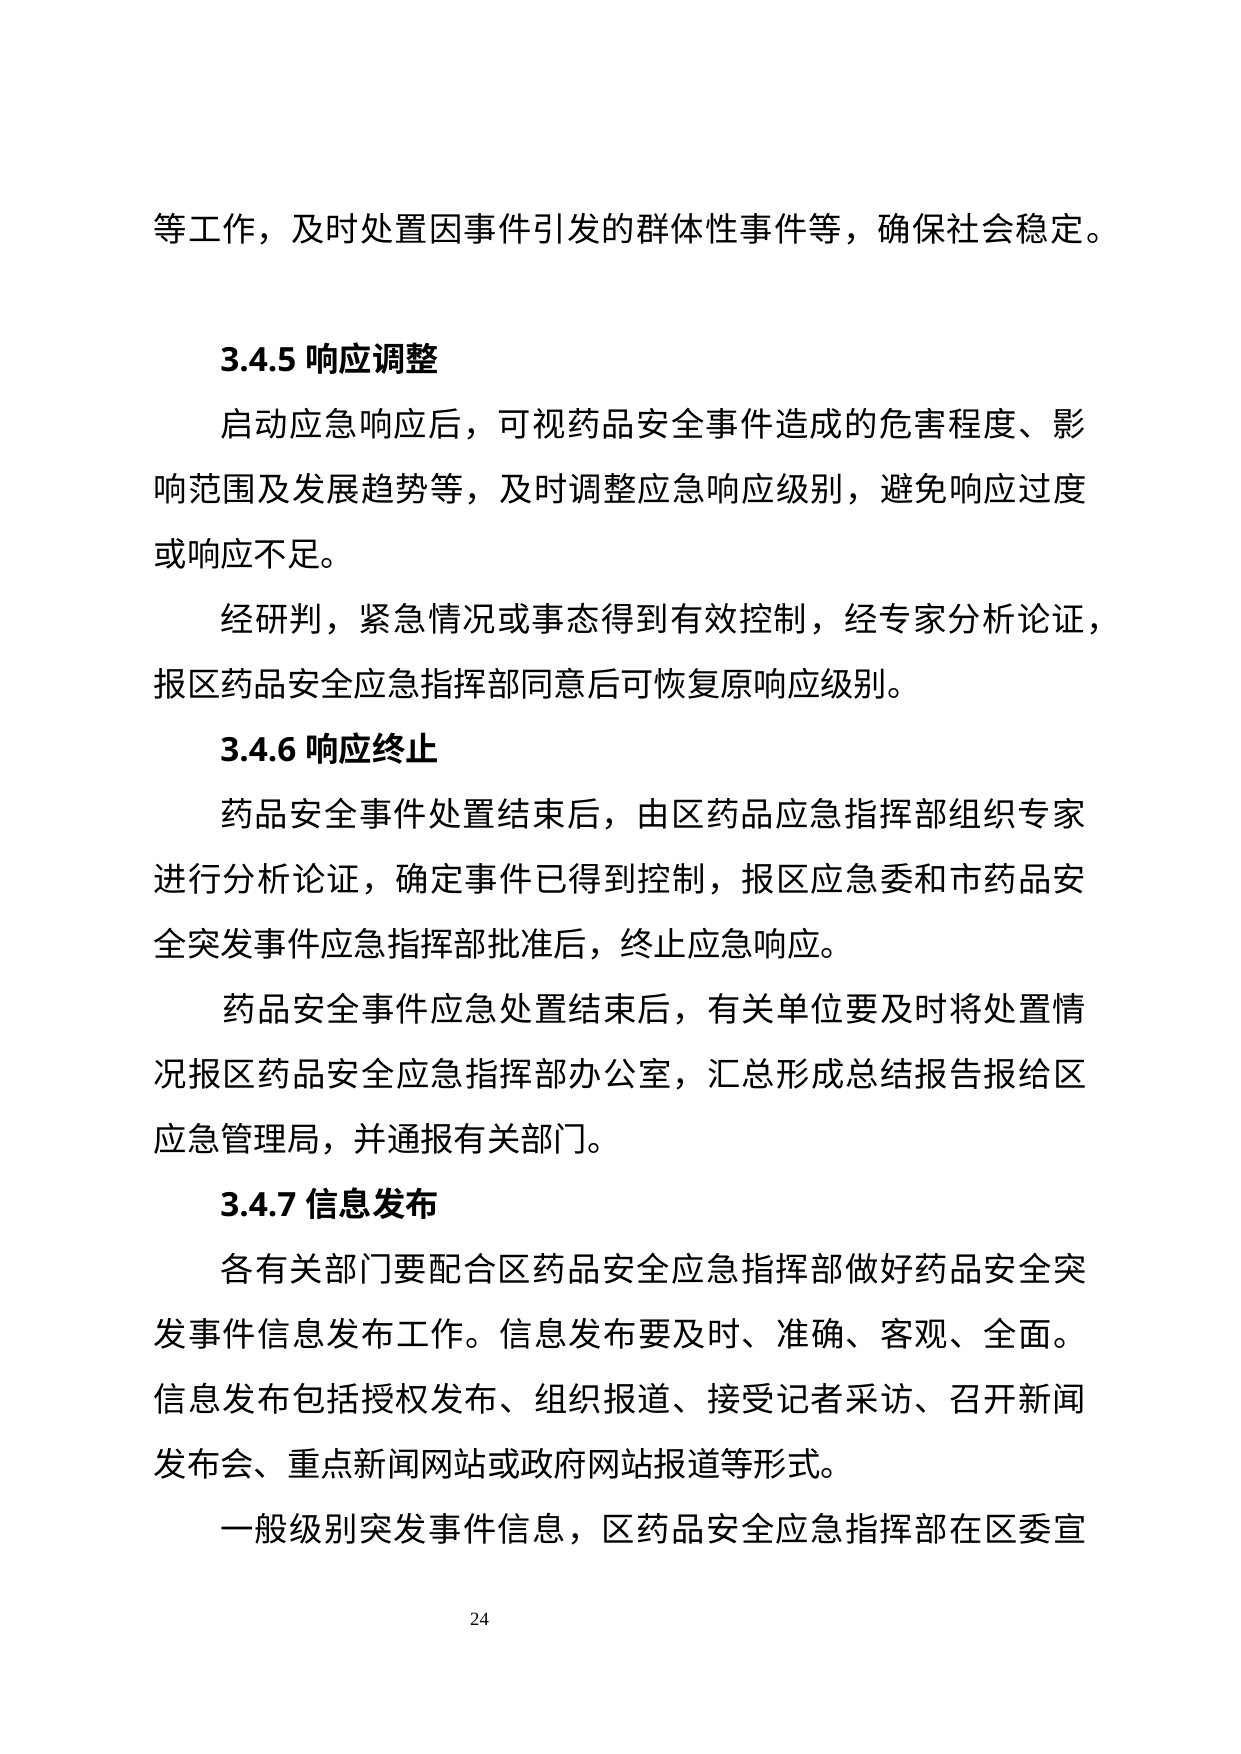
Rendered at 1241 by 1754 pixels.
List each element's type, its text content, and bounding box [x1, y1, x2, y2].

text 药品安全事件处置结束后，由区药品应急指挥部组织专家进行分析论证，确定事件已得到控制，报区应急委和市药品安全突发事件应急指挥部批准后，终止应急响应。 [153, 779, 1087, 974]
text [153, 194, 1087, 324]
text 经研判，紧急情况或事态得到有效控制，经专家分析论证，报区药品安全应急指挥部同意后可恢复原响应级别。 [153, 584, 1087, 714]
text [153, 1494, 1087, 1559]
text 3.4.5 响应调整 [153, 324, 1087, 389]
text 3.4.6 响应终止 [153, 714, 1087, 779]
text 各有关部门要配合区药品安全应急指挥部做好药品安全突发事件信息发布工作。信息发布要及时、准确、客观、全面。信息发布包括授权发布、组织报道、接受记者采访、召开新闻发布会、重点新闻网站或政府网站报道等形式。 [153, 1234, 1087, 1494]
text 3.4.7 信息发布 [153, 1169, 1087, 1234]
text 启动应急响应后，可视药品安全事件造成的危害程度、影响范围及发展趋势等，及时调整应急响应级别，避免响应过度或响应不足。 [153, 389, 1087, 584]
text 药品安全事件应急处置结束后，有关单位要及时将处置情况报区药品安全应急指挥部办公室，汇总形成总结报告报给区应急管理局，并通报有关部门。 [153, 974, 1087, 1169]
